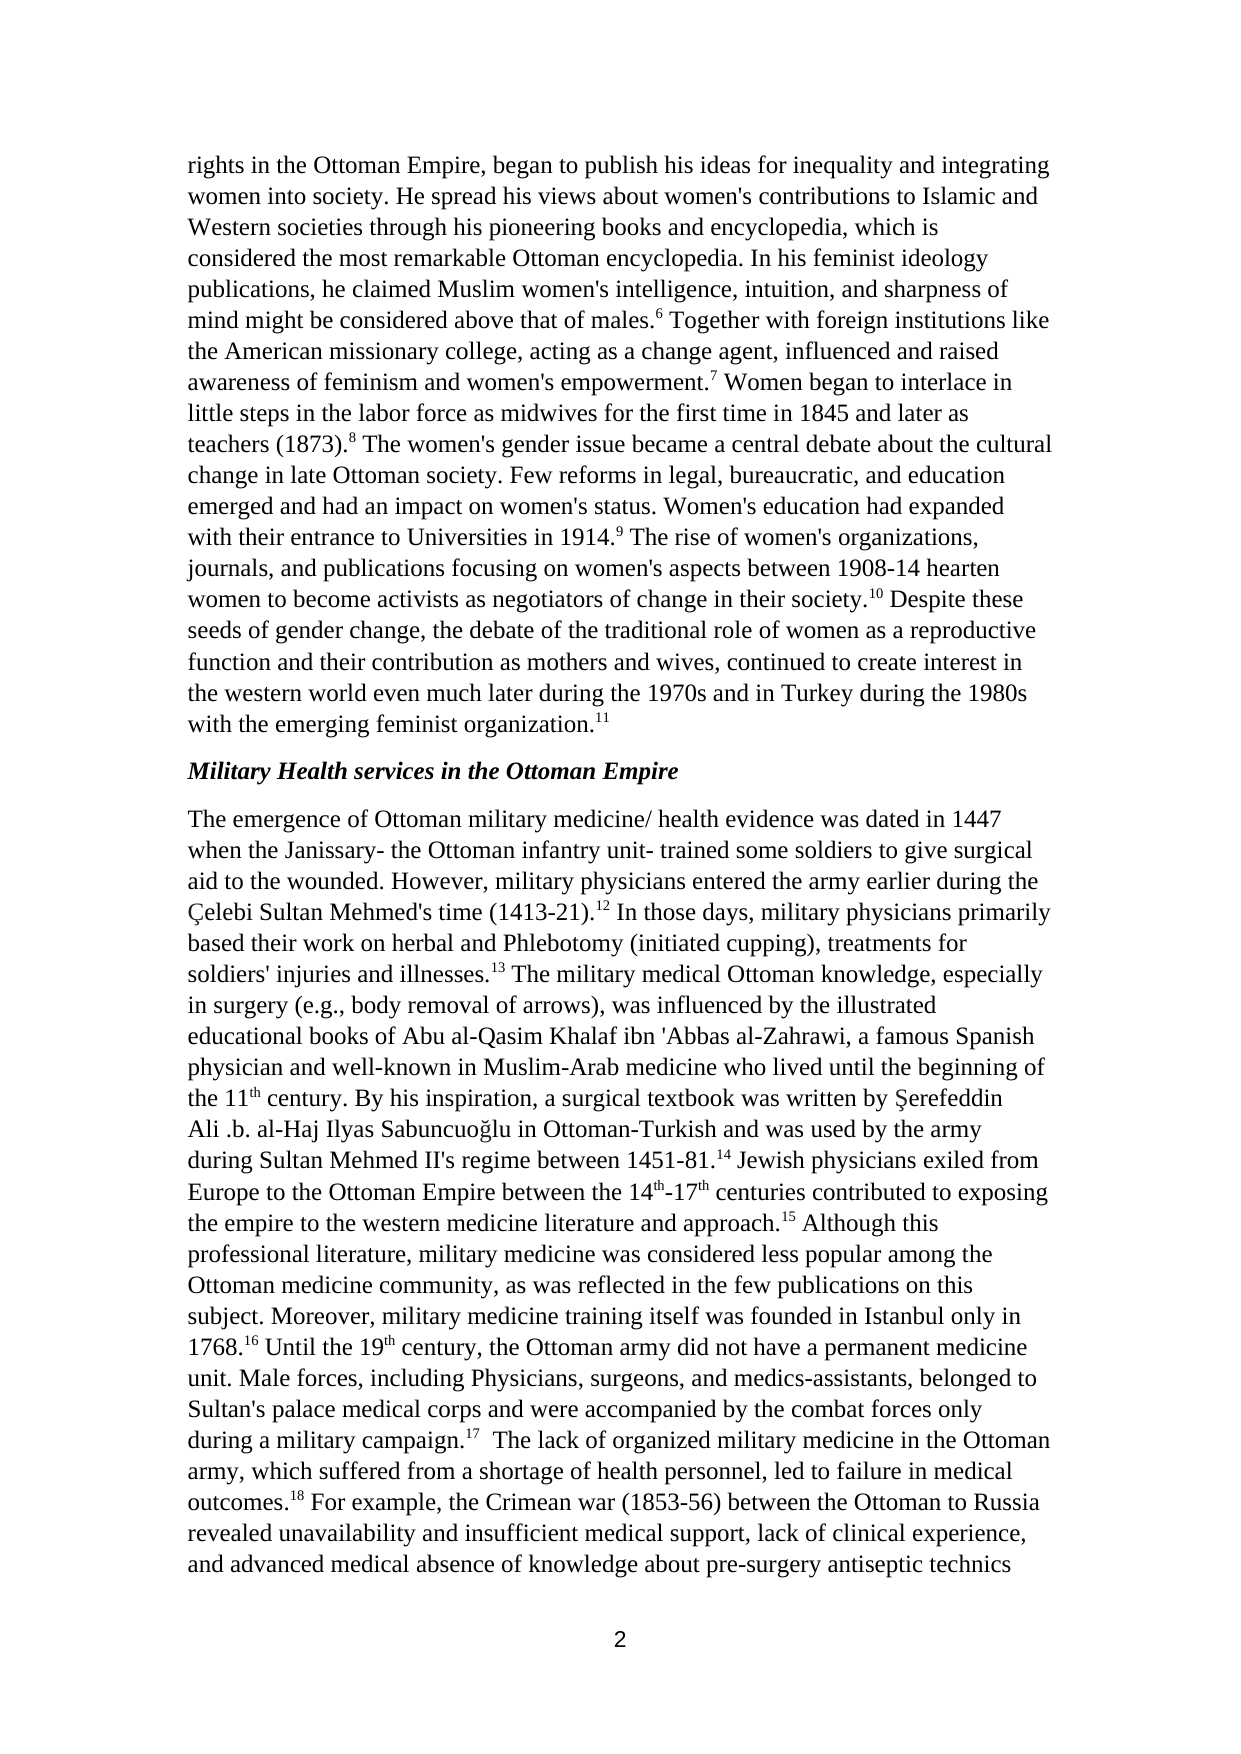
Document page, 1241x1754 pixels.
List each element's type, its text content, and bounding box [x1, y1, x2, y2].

text Military Health services in the Ottoman Empire [187, 756, 1053, 785]
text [187, 804, 1053, 1578]
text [187, 150, 1053, 737]
